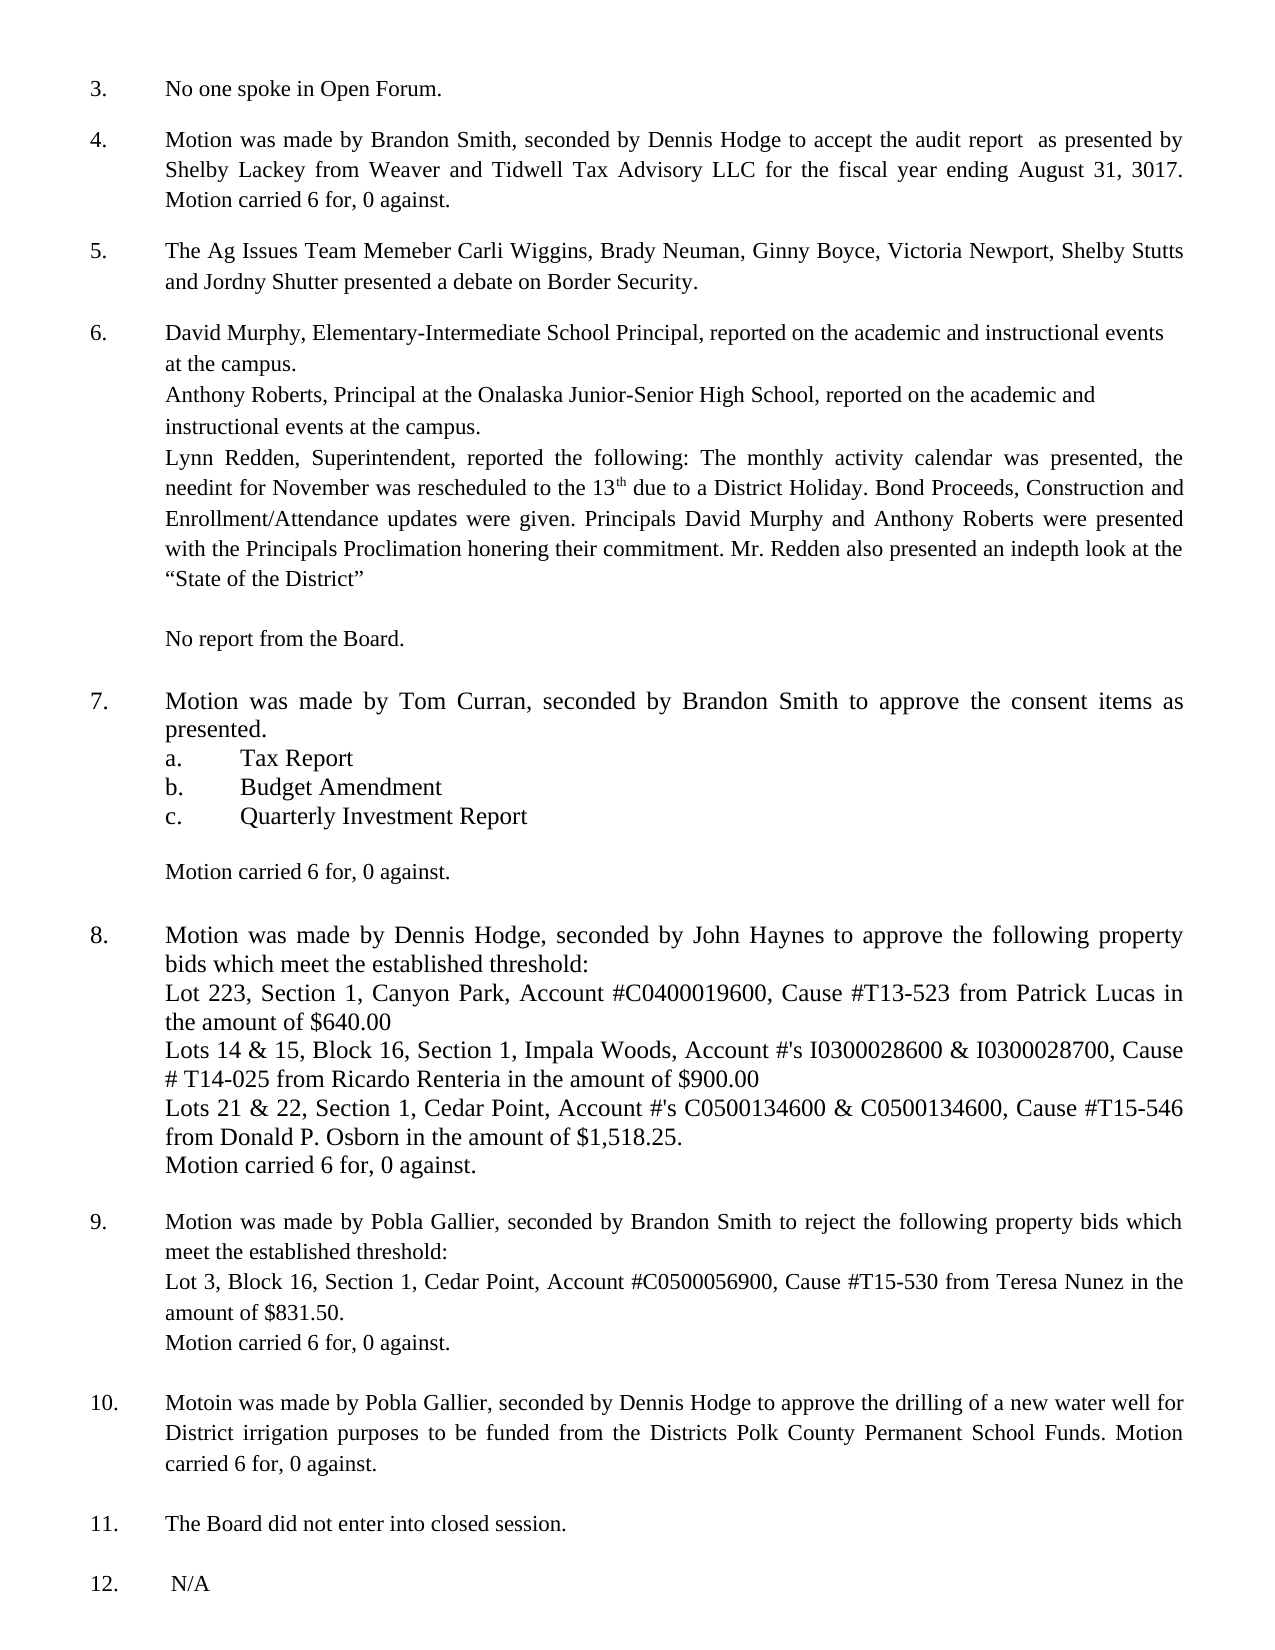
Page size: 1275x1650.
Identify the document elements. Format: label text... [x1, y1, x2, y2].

text c. Quarterly Investment Report [90, 801, 1185, 829]
text Lots 21 & 22, Section 1, Cedar Point, Account #'s C0500134600 & C0500134600, Cause #T15-546 from Donald P. Osborn in the amount of $1,518.25. [90, 1093, 1185, 1150]
text 10. Motoin was made by Pobla Gallier, seconded by Dennis Hodge to approve the drilling of a new water well for District irrigation purposes to be funded from the Districts Polk County Permanent School Funds. Motion carried 6 for, 0 against. [90, 1389, 1185, 1476]
text 6. David Murphy, Elementary-Intermediate School Principal, reported on the academic and instructional events at the campus. [90, 319, 1185, 377]
text 5. The Ag Issues Team Memeber Carli Wiggins, Brady Neuman, Ginny Boyce, Victoria Newport, Shelby Stutts and Jordny Shutter presented a debate on Border Security. [90, 237, 1185, 294]
text 8. Motion was made by Dennis Hodge, seconded by John Haynes to approve the following property bids which meet the established threshold: [90, 920, 1185, 978]
text Motion carried 6 for, 0 against. [90, 858, 1185, 885]
text Lot 223, Section 1, Canyon Park, Account #C0400019600, Cause #T13-523 from Patrick Lucas in the amount of $640.00 [90, 978, 1185, 1035]
text 9. Motion was made by Pobla Gallier, seconded by Brandon Smith to reject the following property bids which meet the established threshold: [90, 1208, 1185, 1264]
text a. Tax Report [90, 743, 1185, 772]
text Anthony Roberts, Principal at the Onalaska Junior-Senior High School, reported on the academic and instructional events at the campus. [90, 381, 1185, 440]
text Motion carried 6 for, 0 against. [90, 1150, 1185, 1179]
text 11. The Board did not enter into closed session. [90, 1510, 1185, 1536]
text 12. N/A [90, 1570, 1185, 1597]
text 4. Motion was made by Brandon Smith, seconded by Dennis Hodge to accept the audit report as presented by Shelby Lackey from Weaver and Tidwell Tax Advisory LLC for the fiscal year ending August 31, 3017. Motion carried 6 for, 0 against. [90, 126, 1185, 213]
text Motion carried 6 for, 0 against. [165, 1329, 1185, 1355]
text Lynn Redden, Superintendent, reported the following: The monthly activity calendar was presented, the needint for November was rescheduled to the 13th due to a District Holiday. Bond Proceeds, Construction and Enrollment/Attendance updates were given. Principals David Murphy and Anthony Roberts were presented with the Principals Proclimation honering their commitment. Mr. Redden also presented an indepth look at the “State of the District” [90, 444, 1185, 591]
text No report from the Board. [90, 625, 1185, 652]
text 3. No one spoke in Open Forum. [90, 75, 1185, 101]
text b. Budget Amendment [90, 772, 1185, 801]
text 7. Motion was made by Tom Curran, seconded by Brandon Smith to approve the consent items as presented. [90, 686, 1185, 743]
text Lot 3, Block 16, Section 1, Cedar Point, Account #C0500056900, Cause #T15-530 from Teresa Nunez in the amount of $831.50. [90, 1268, 1185, 1325]
text Lots 14 & 15, Block 16, Section 1, Impala Woods, Account #'s I0300028600 & I0300028700, Cause # T14-025 from Ricardo Renteria in the amount of $900.00 [90, 1035, 1185, 1093]
